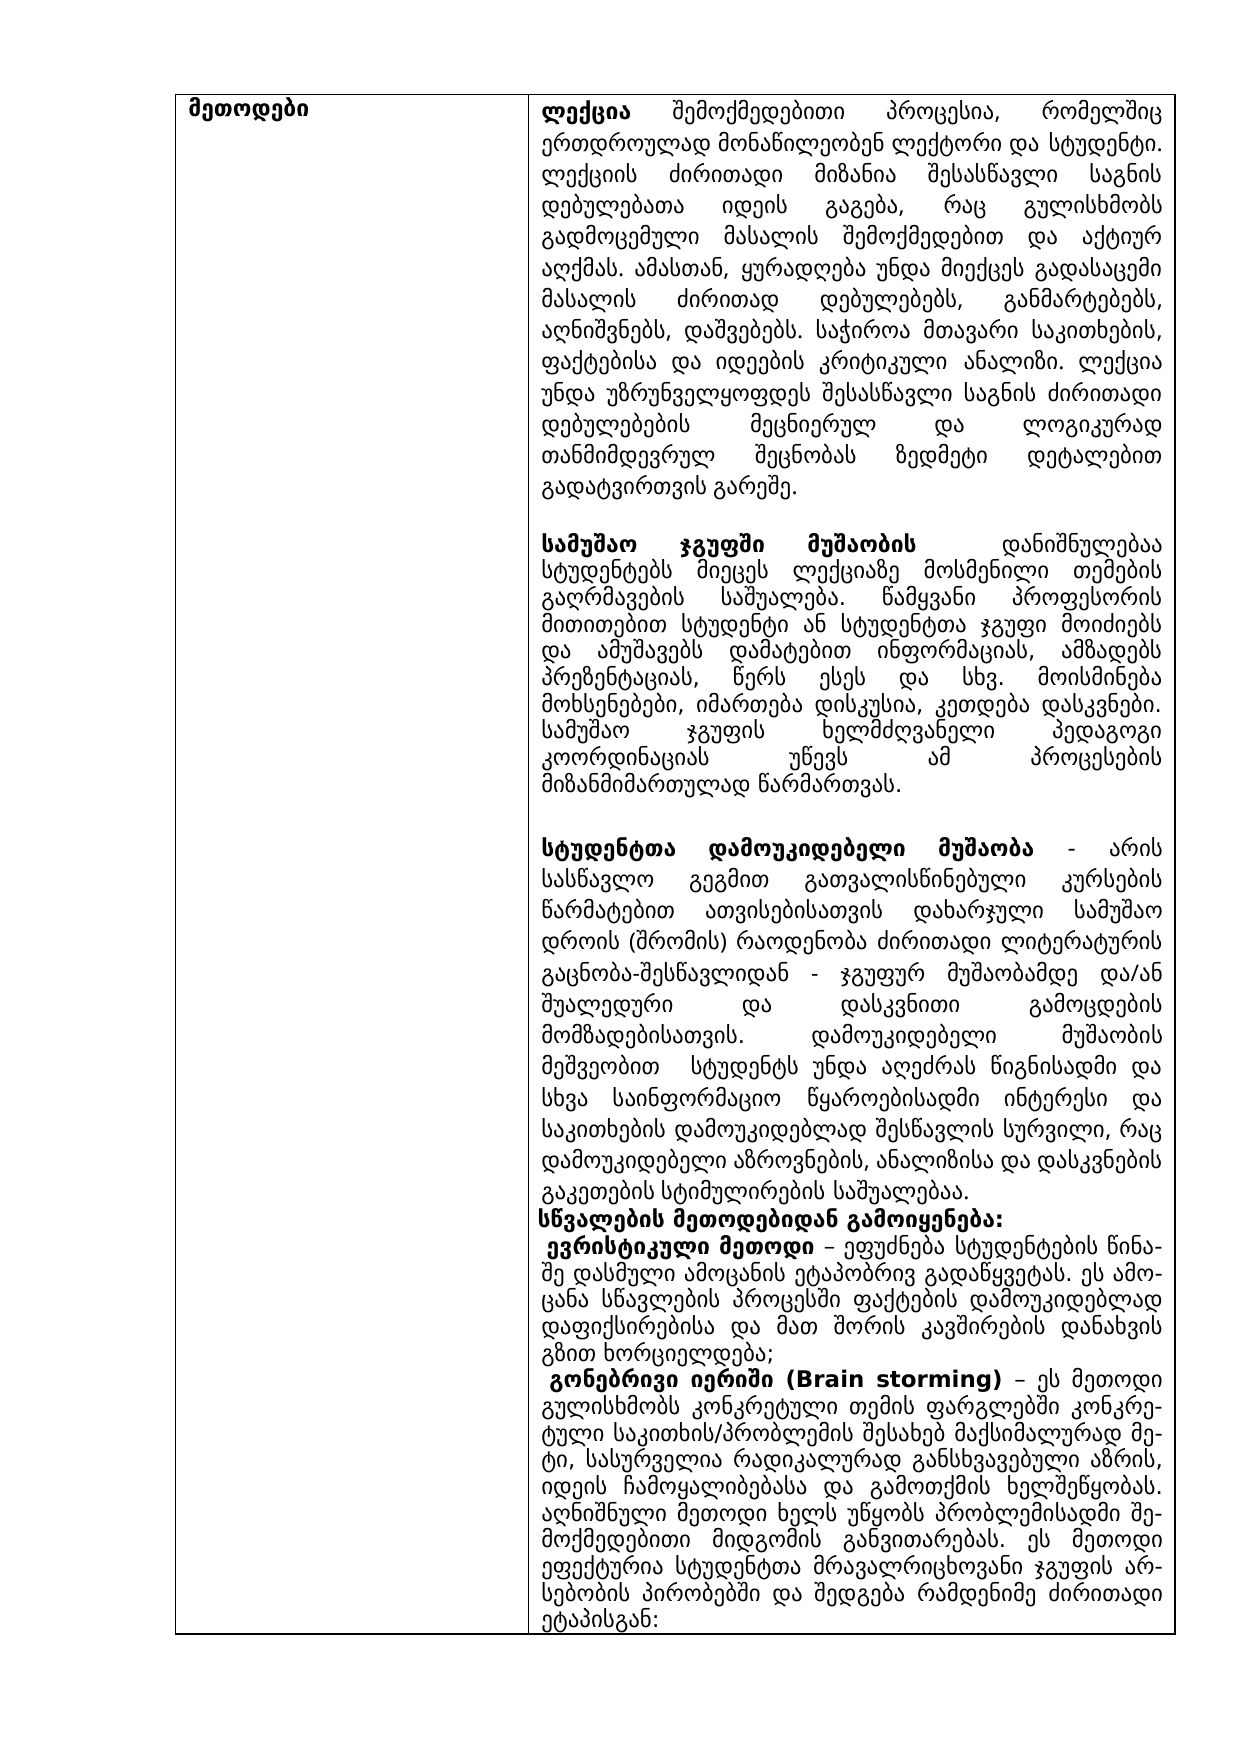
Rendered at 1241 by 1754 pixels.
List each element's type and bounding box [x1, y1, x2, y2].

table_cell [529, 95, 1174, 1633]
table_cell [176, 95, 528, 1633]
